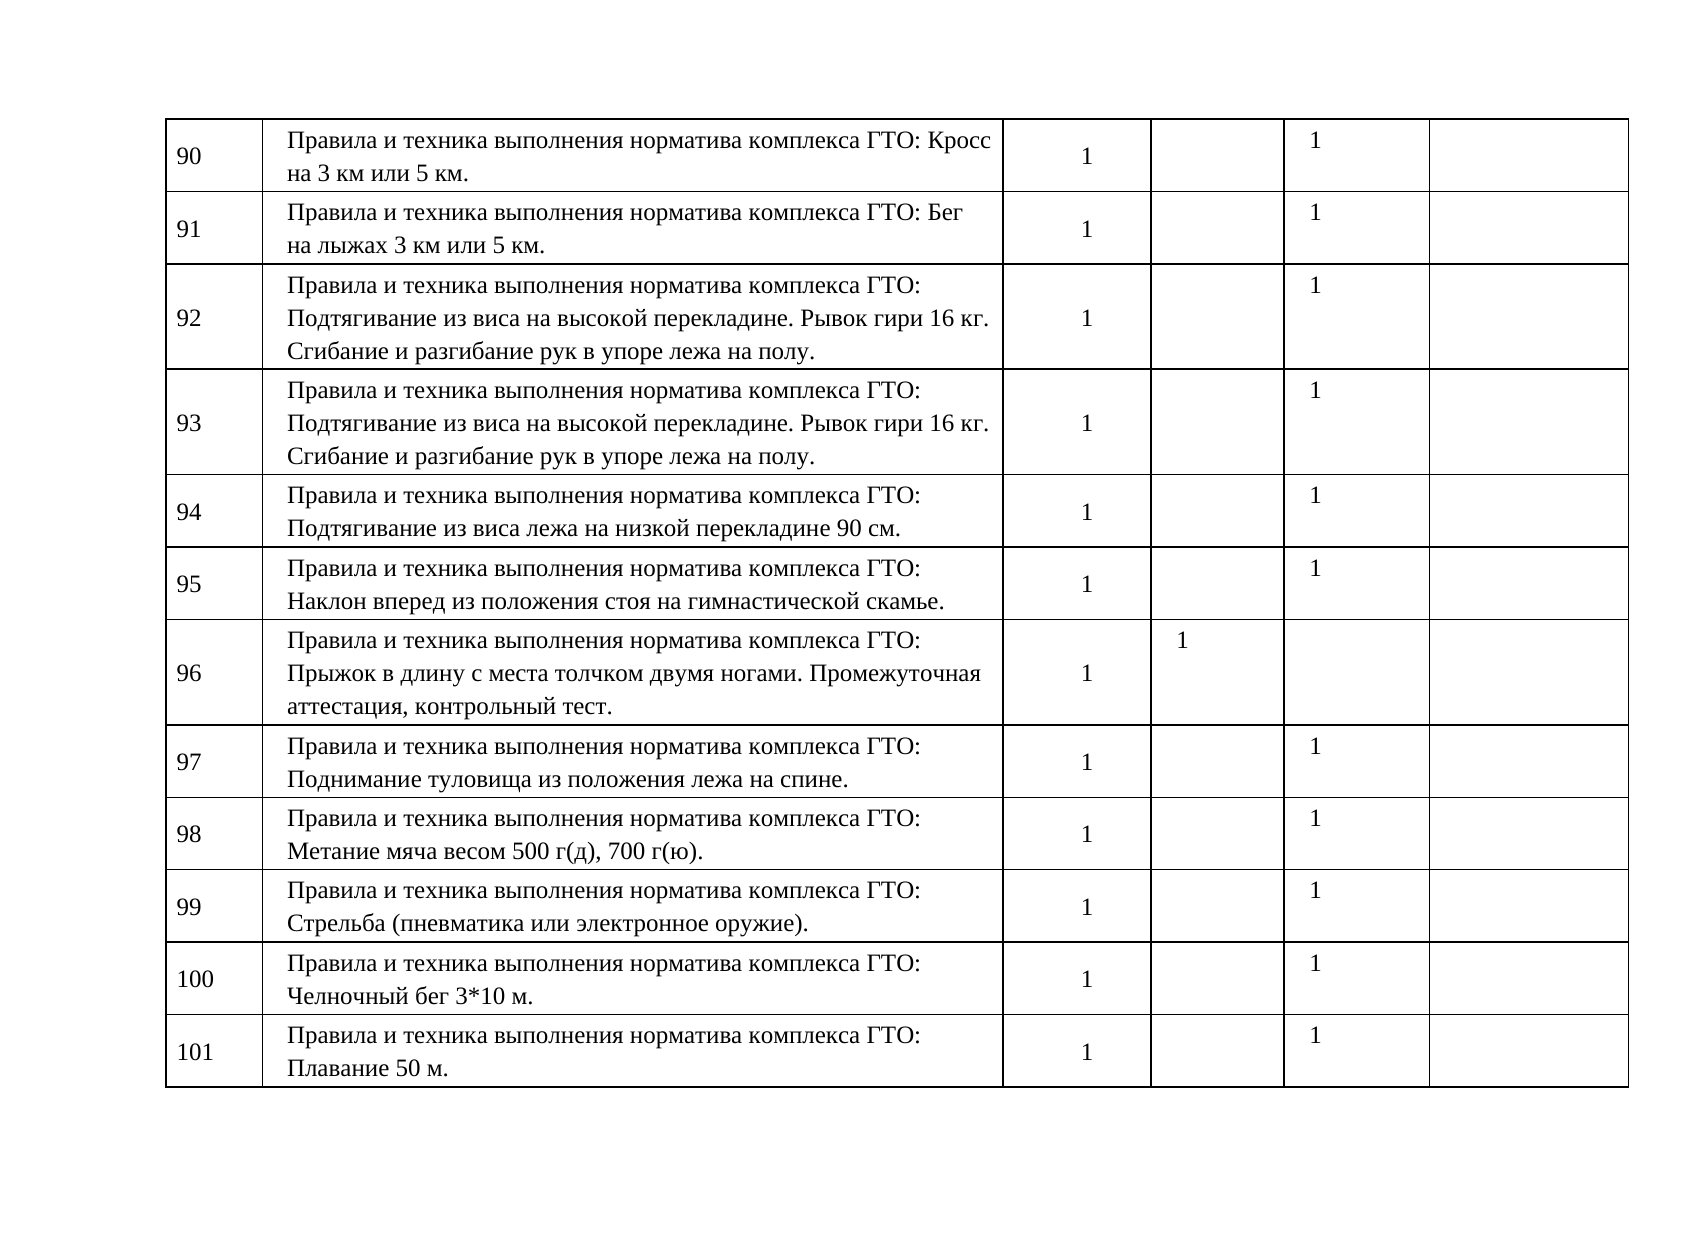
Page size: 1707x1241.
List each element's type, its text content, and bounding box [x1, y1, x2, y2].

table_cell 90 [167, 120, 262, 191]
table_cell [1430, 870, 1628, 941]
table_cell [1152, 265, 1283, 368]
table_cell [1430, 475, 1628, 546]
table_cell [1430, 943, 1628, 1013]
table_cell 94 [167, 475, 262, 546]
table_cell 1 [1004, 265, 1150, 368]
table_cell 1 [1004, 620, 1150, 724]
table_cell 1 [1285, 726, 1429, 796]
table_cell 1 [1004, 870, 1150, 941]
table_cell 1 [1285, 798, 1429, 869]
table_cell [1430, 370, 1628, 474]
table_cell 95 [167, 548, 262, 618]
table_cell 1 [1004, 1015, 1150, 1086]
table_cell 99 [167, 870, 262, 941]
table_cell [1430, 192, 1628, 263]
table_cell 1 [1004, 943, 1150, 1013]
table_cell 1 [1285, 548, 1429, 618]
table_cell [1152, 548, 1283, 618]
table_cell 1 [1285, 120, 1429, 191]
table_cell [1430, 1015, 1628, 1086]
table_cell 1 [1004, 370, 1150, 474]
table_cell [1430, 798, 1628, 869]
table_cell [1152, 120, 1283, 191]
table_cell [1430, 265, 1628, 368]
table_cell 101 [167, 1015, 262, 1086]
table_cell Правила и техника выполнения норматива комплекса ГТО: Наклон вперед из положения стоя на гимнастической скамье. [263, 548, 1002, 618]
table_cell 1 [1285, 265, 1429, 368]
table_cell Правила и техника выполнения норматива комплекса ГТО: Поднимание туловища из положения лежа на спине. [263, 726, 1002, 796]
table_cell [1430, 620, 1628, 724]
table_cell Правила и техника выполнения норматива комплекса ГТО: Кросс на 3 км или 5 км. [263, 120, 1002, 191]
table_cell 98 [167, 798, 262, 869]
table_cell Правила и техника выполнения норматива комплекса ГТО: Прыжок в длину с места толчком двумя ногами. Промежуточная аттестация, контрольный тест. [263, 620, 1002, 724]
table_cell Правила и техника выполнения норматива комплекса ГТО: Подтягивание из виса на высокой перекладине. Рывок гири 16 кг. Сгибание и разгибание рук в упоре лежа на полу. [263, 265, 1002, 368]
table_cell 1 [1004, 192, 1150, 263]
table_cell 91 [167, 192, 262, 263]
table_cell [1152, 870, 1283, 941]
table_cell 1 [1004, 798, 1150, 869]
table_cell 1 [1285, 192, 1429, 263]
table_cell Правила и техника выполнения норматива комплекса ГТО: Плавание 50 м. [263, 1015, 1002, 1086]
table_cell [1430, 548, 1628, 618]
table_cell 1 [1285, 475, 1429, 546]
table_cell 1 [1285, 370, 1429, 474]
table_cell 100 [167, 943, 262, 1013]
table_cell Правила и техника выполнения норматива комплекса ГТО: Бег на лыжах 3 км или 5 км. [263, 192, 1002, 263]
table_cell Правила и техника выполнения норматива комплекса ГТО: Метание мяча весом 500 г(д), 700 г(ю). [263, 798, 1002, 869]
table_cell 96 [167, 620, 262, 724]
table_cell 1 [1285, 870, 1429, 941]
table_cell 97 [167, 726, 262, 796]
table_cell Правила и техника выполнения норматива комплекса ГТО: Стрельба (пневматика или электронное оружие). [263, 870, 1002, 941]
table_cell Правила и техника выполнения норматива комплекса ГТО: Подтягивание из виса на высокой перекладине. Рывок гири 16 кг. Сгибание и разгибание рук в упоре лежа на полу. [263, 370, 1002, 474]
table_cell [1152, 943, 1283, 1013]
table_cell [1152, 475, 1283, 546]
table_cell [1430, 120, 1628, 191]
table_cell 1 [1285, 943, 1429, 1013]
table_cell 92 [167, 265, 262, 368]
table_cell [1430, 726, 1628, 796]
table_cell 1 [1004, 120, 1150, 191]
table_cell 1 [1285, 1015, 1429, 1086]
table_cell [1152, 1015, 1283, 1086]
table_cell [1152, 370, 1283, 474]
table_cell 93 [167, 370, 262, 474]
table_cell 1 [1152, 620, 1283, 724]
table_cell Правила и техника выполнения норматива комплекса ГТО: Челночный бег 3*10 м. [263, 943, 1002, 1013]
table_cell [1152, 192, 1283, 263]
table_cell [1152, 798, 1283, 869]
table_cell Правила и техника выполнения норматива комплекса ГТО: Подтягивание из виса лежа на низкой перекладине 90 см. [263, 475, 1002, 546]
table_cell 1 [1004, 548, 1150, 618]
table_cell 1 [1004, 726, 1150, 796]
table_cell 1 [1004, 475, 1150, 546]
table_cell [1152, 726, 1283, 796]
table_cell [1285, 620, 1429, 724]
